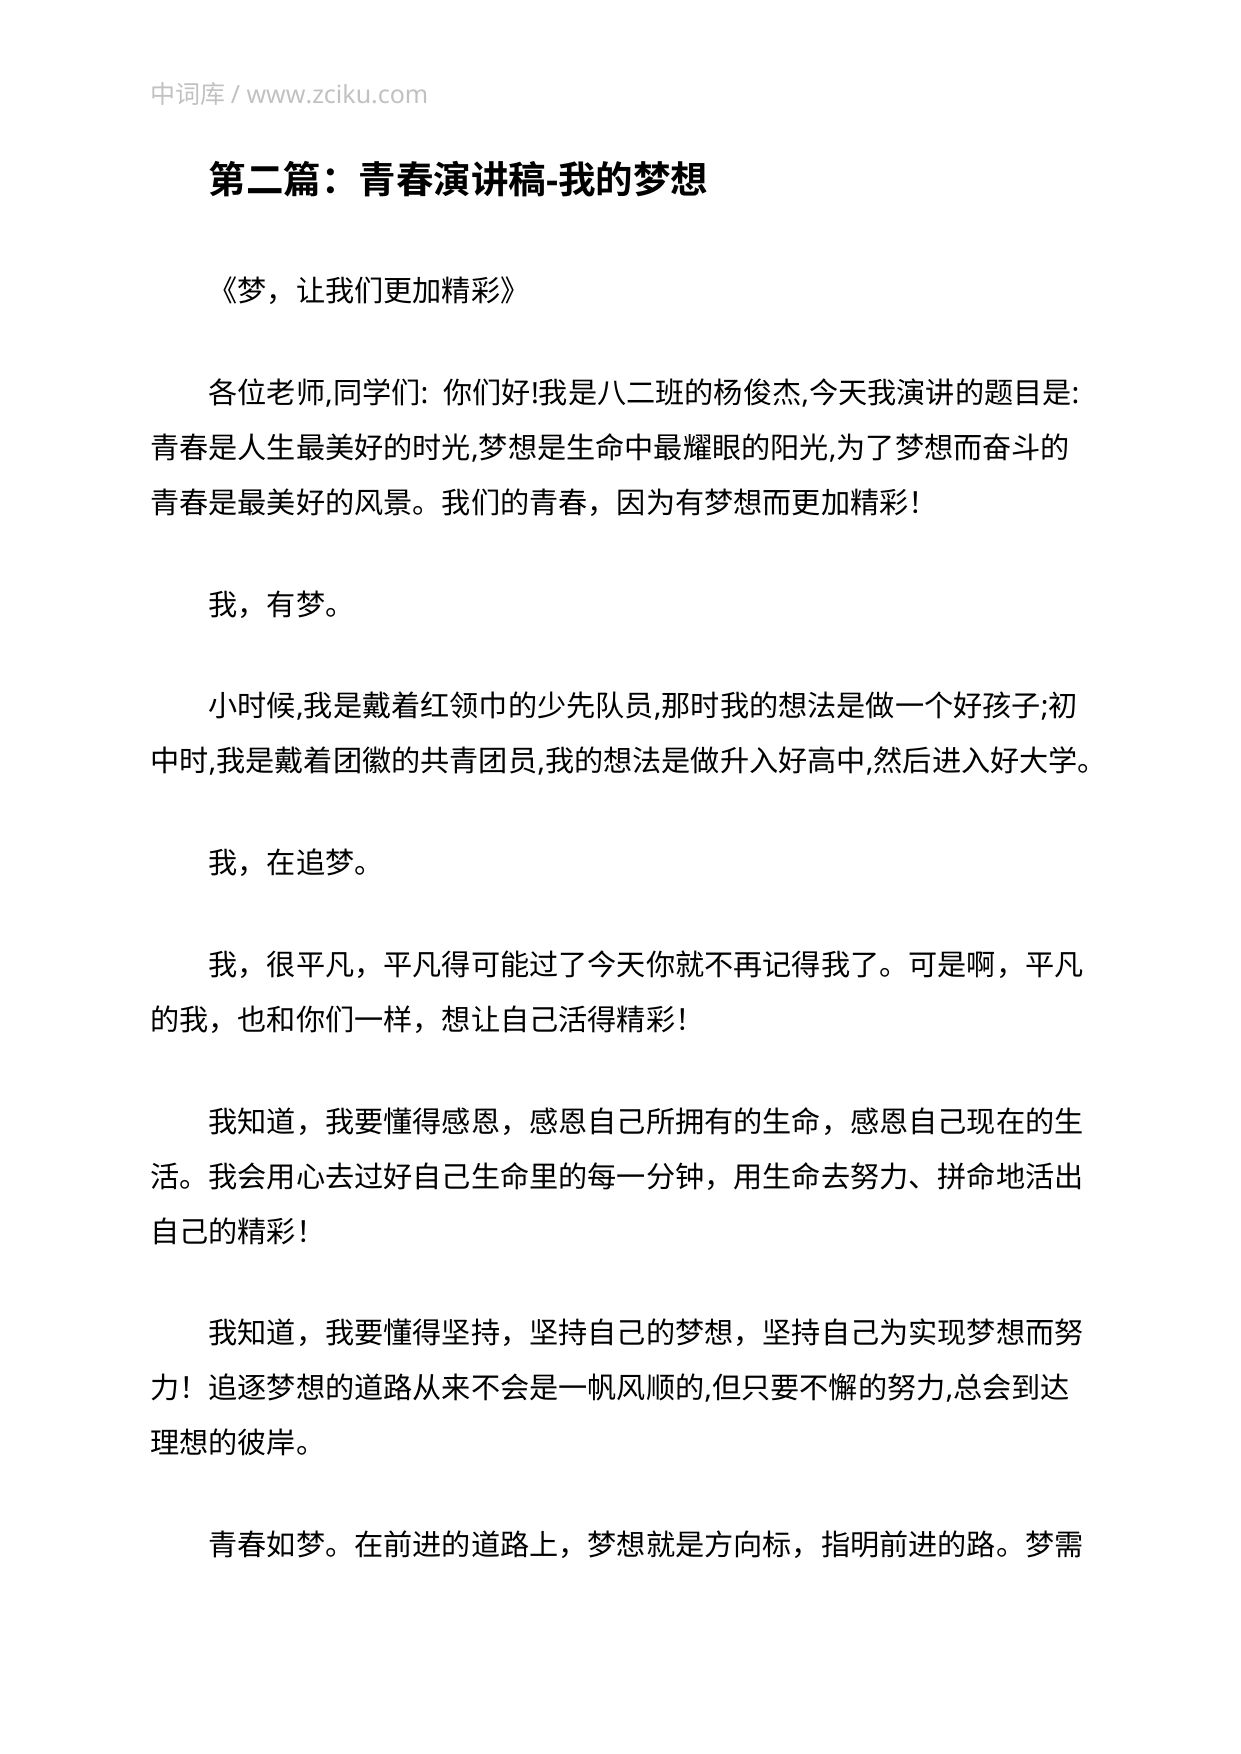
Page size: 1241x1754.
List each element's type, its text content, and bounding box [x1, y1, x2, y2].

text 我，有梦。 [150, 581, 1090, 623]
text 小时候,我是戴着红领巾的少先队员,那时我的想法是做一个好孩子;初中时,我是戴着团徽的共青团员,我的想法是做升入好高中,然后进入好大学。 [150, 683, 1090, 780]
text 我，很平凡，平凡得可能过了今天你就不再记得我了。可是啊，平凡的我，也和你们一样，想让自己活得精彩！ [150, 942, 1090, 1039]
text 《梦，让我们更加精彩》 [150, 268, 1090, 310]
text 各位老师,同学们: 你们好!我是八二班的杨俊杰,今天我演讲的题目是: 青春是人生最美好的时光,梦想是生命中最耀眼的阳光,为了梦想而奋斗的青春是最美好的风景。我们的青春，因为有梦想而更加精彩！ [150, 369, 1090, 522]
text 我，在追梦。 [150, 840, 1090, 882]
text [150, 1522, 1090, 1564]
text 我知道，我要懂得坚持，坚持自己的梦想，坚持自己为实现梦想而努力！追逐梦想的道路从来不会是一帆风顺的,但只要不懈的努力,总会到达理想的彼岸。 [150, 1310, 1090, 1462]
text 第二篇：青春演讲稿-我的梦想 [150, 150, 1090, 204]
text 我知道，我要懂得感恩，感恩自己所拥有的生命，感恩自己现在的生活。我会用心去过好自己生命里的每一分钟，用生命去努力、拼命地活出自己的精彩！ [150, 1098, 1090, 1250]
